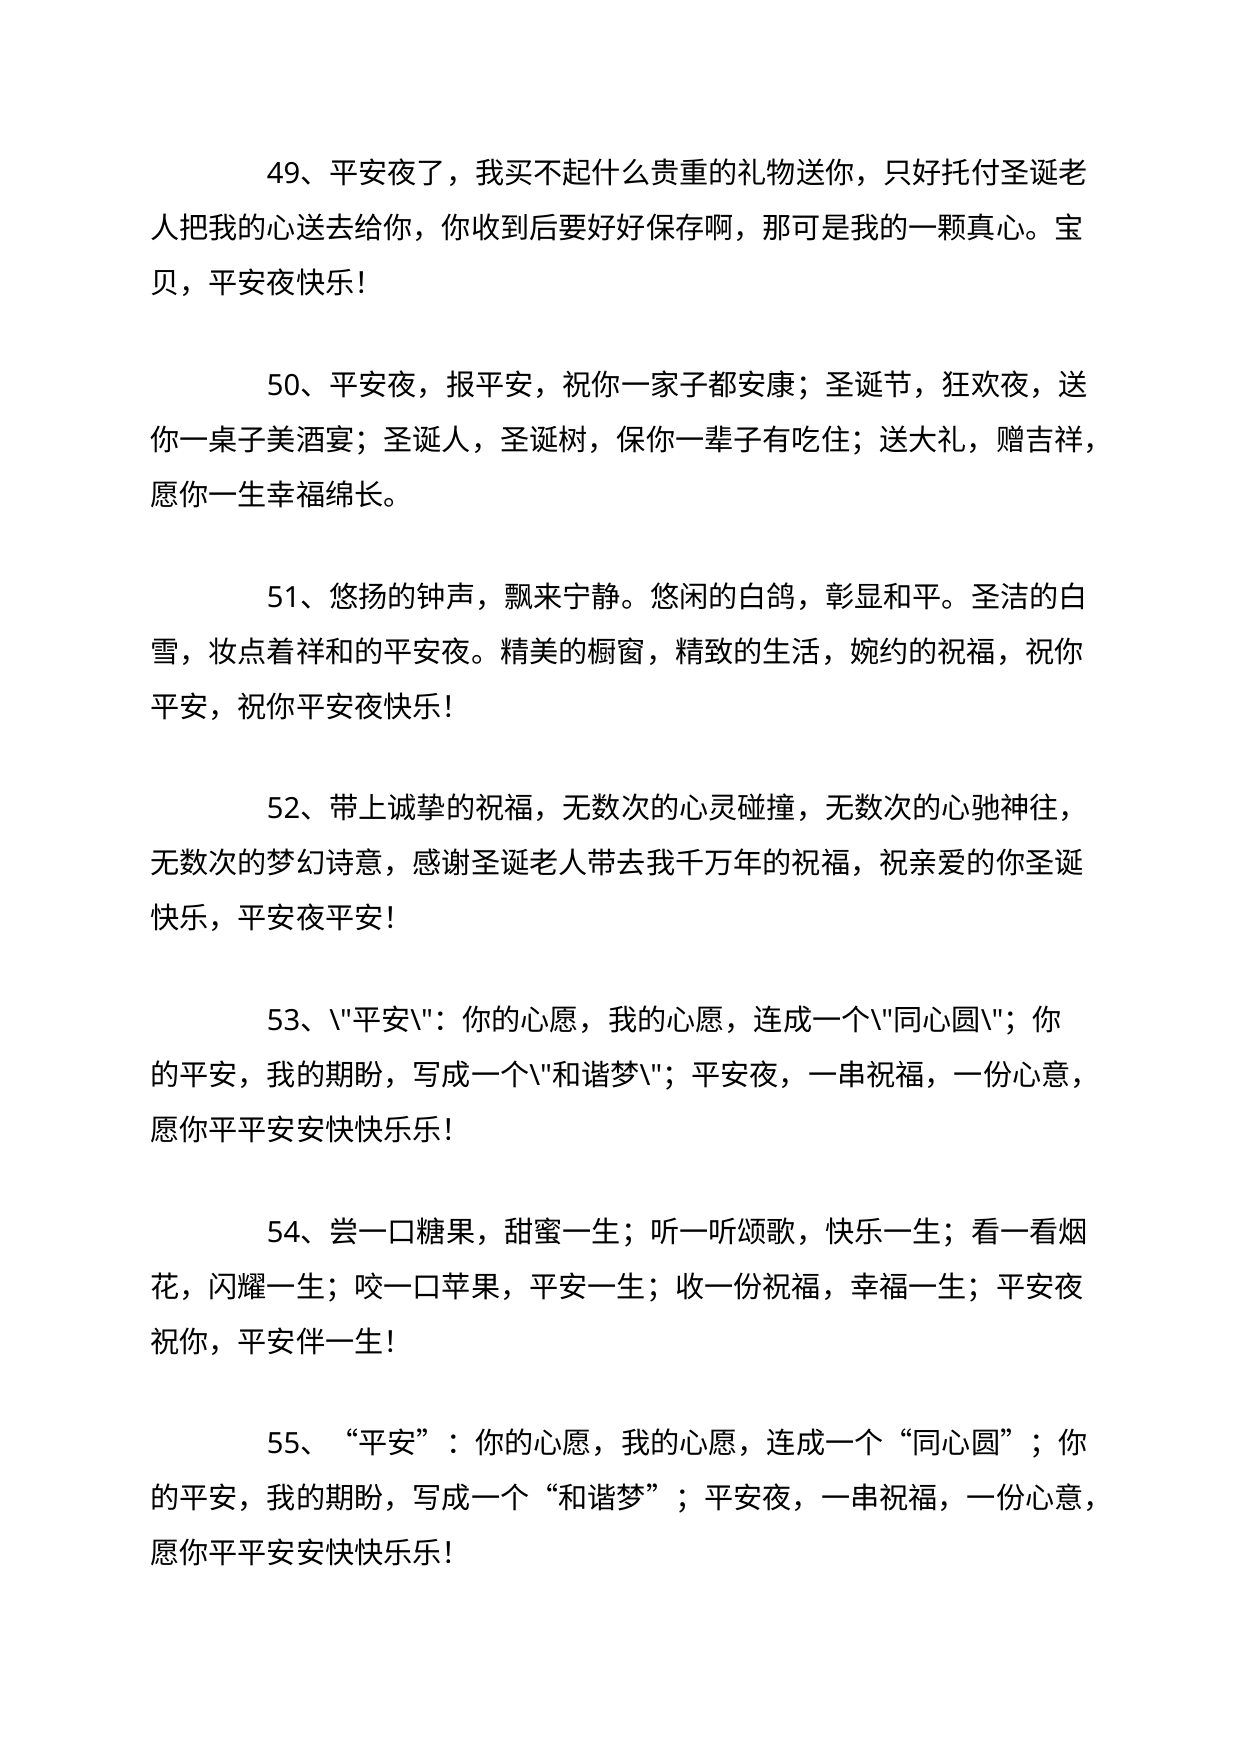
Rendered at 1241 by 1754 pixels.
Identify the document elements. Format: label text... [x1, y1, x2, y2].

text 49、平安夜了，我买不起什么贵重的礼物送你，只好托付圣诞老人把我的心送去给你，你收到后要好好保存啊，那可是我的一颗真心。宝贝，平安夜快乐！ [150, 150, 1090, 302]
text 53、\"平安\"：你的心愿，我的心愿，连成一个\"同心圆\"；你的平安，我的期盼，写成一个\"和谐梦\"；平安夜，一串祝福，一份心意，愿你平平安安快快乐乐！ [150, 997, 1090, 1149]
text 54、尝一口糖果，甜蜜一生；听一听颂歌，快乐一生；看一看烟花，闪耀一生；咬一口苹果，平安一生；收一份祝福，幸福一生；平安夜祝你，平安伴一生！ [150, 1208, 1090, 1361]
text 55、“平安”：你的心愿，我的心愿，连成一个“同心圆”；你的平安，我的期盼，写成一个“和谐梦”；平安夜，一串祝福，一份心意，愿你平平安安快快乐乐！ [150, 1420, 1090, 1572]
text 50、平安夜，报平安，祝你一家子都安康；圣诞节，狂欢夜，送你一桌子美酒宴；圣诞人，圣诞树，保你一辈子有吃住；送大礼，赠吉祥，愿你一生幸福绵长。 [150, 362, 1090, 514]
text 51、悠扬的钟声，飘来宁静。悠闲的白鸽，彰显和平。圣洁的白雪，妆点着祥和的平安夜。精美的橱窗，精致的生活，婉约的祝福，祝你平安，祝你平安夜快乐！ [150, 573, 1090, 726]
text 52、带上诚挚的祝福，无数次的心灵碰撞，无数次的心驰神往，无数次的梦幻诗意，感谢圣诞老人带去我千万年的祝福，祝亲爱的你圣诞快乐，平安夜平安！ [150, 785, 1090, 937]
